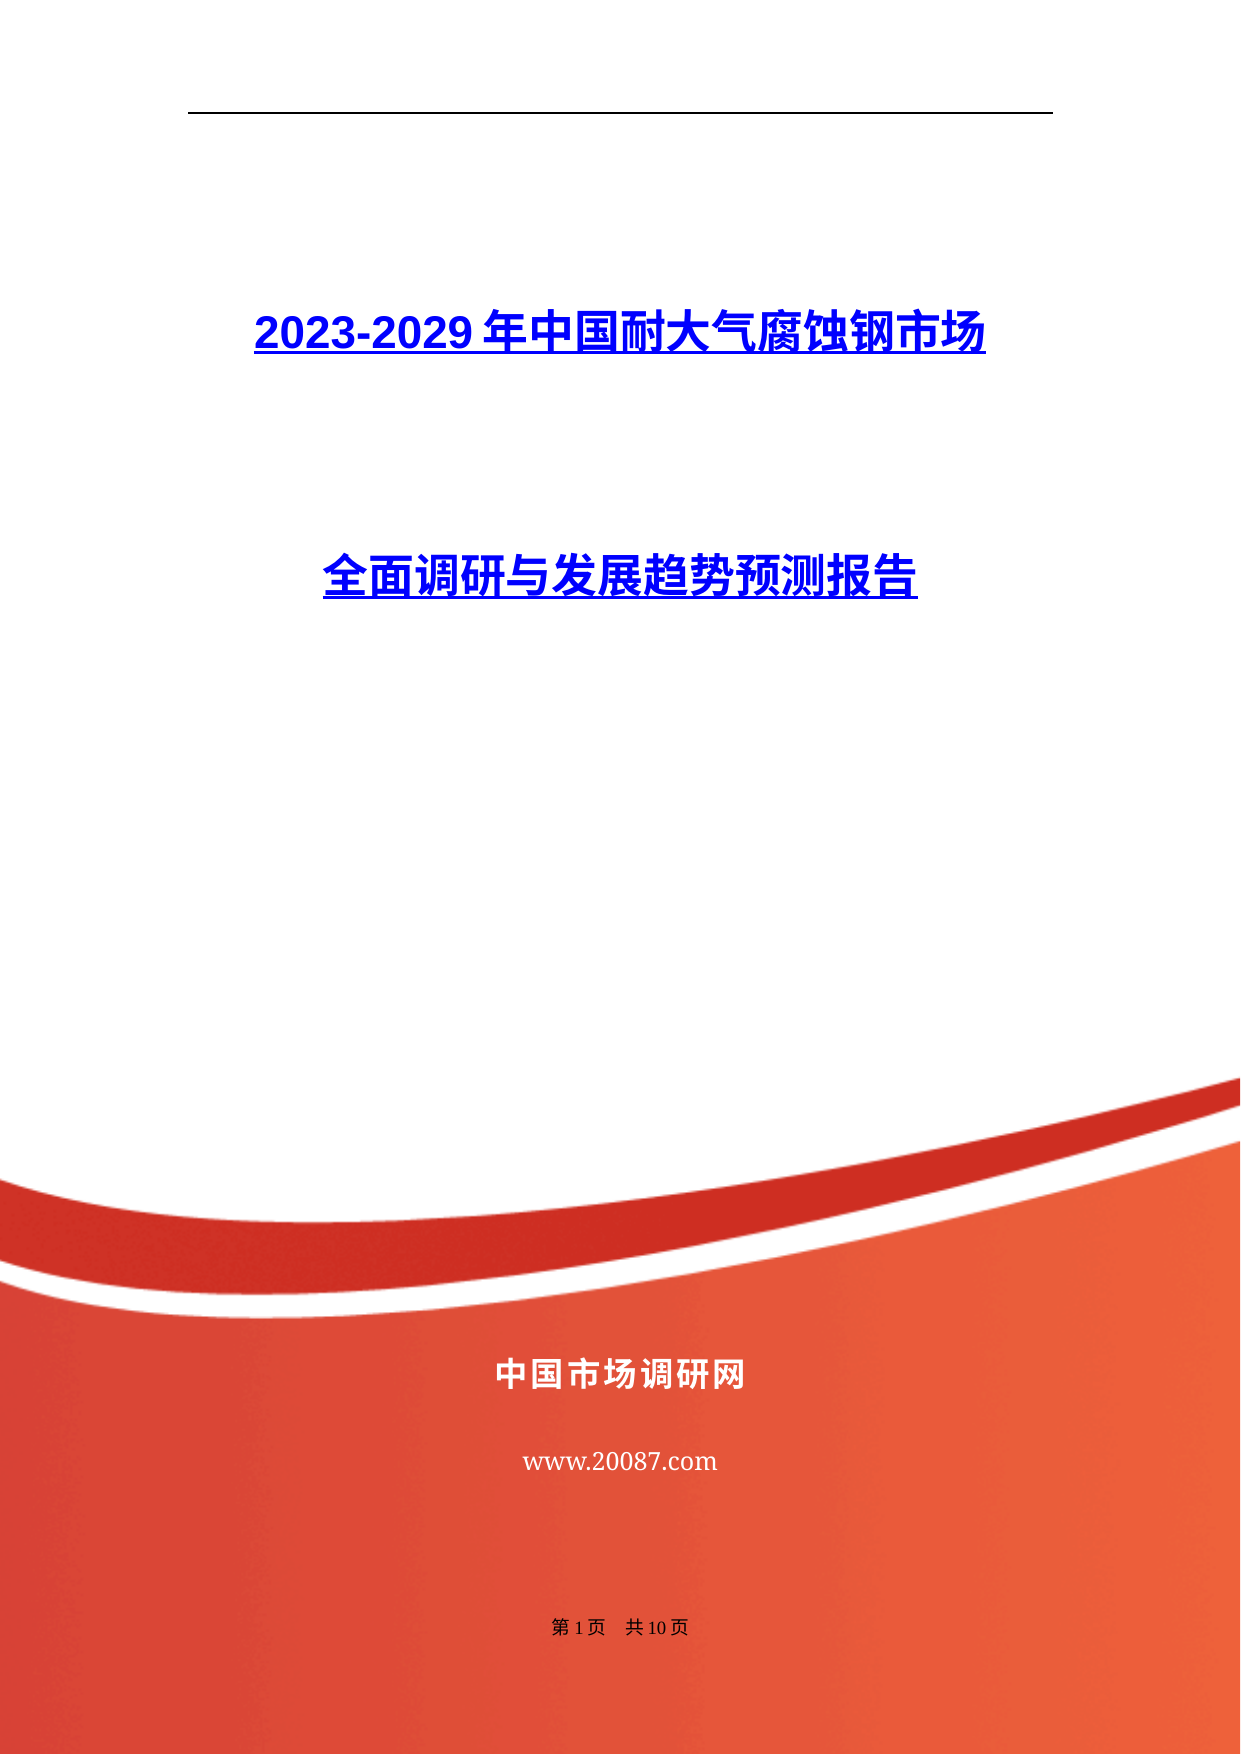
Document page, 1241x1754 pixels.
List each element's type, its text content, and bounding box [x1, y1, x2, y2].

picture [0, 1006, 1241, 1754]
text www.20087.com [187, 1428, 1053, 1493]
subtitle 中国市场调研网 [187, 1339, 1053, 1404]
table_header 2023-2029年中国耐大气腐蚀钢市场全面调研与发展趋势预测报告 [188, 207, 1053, 773]
